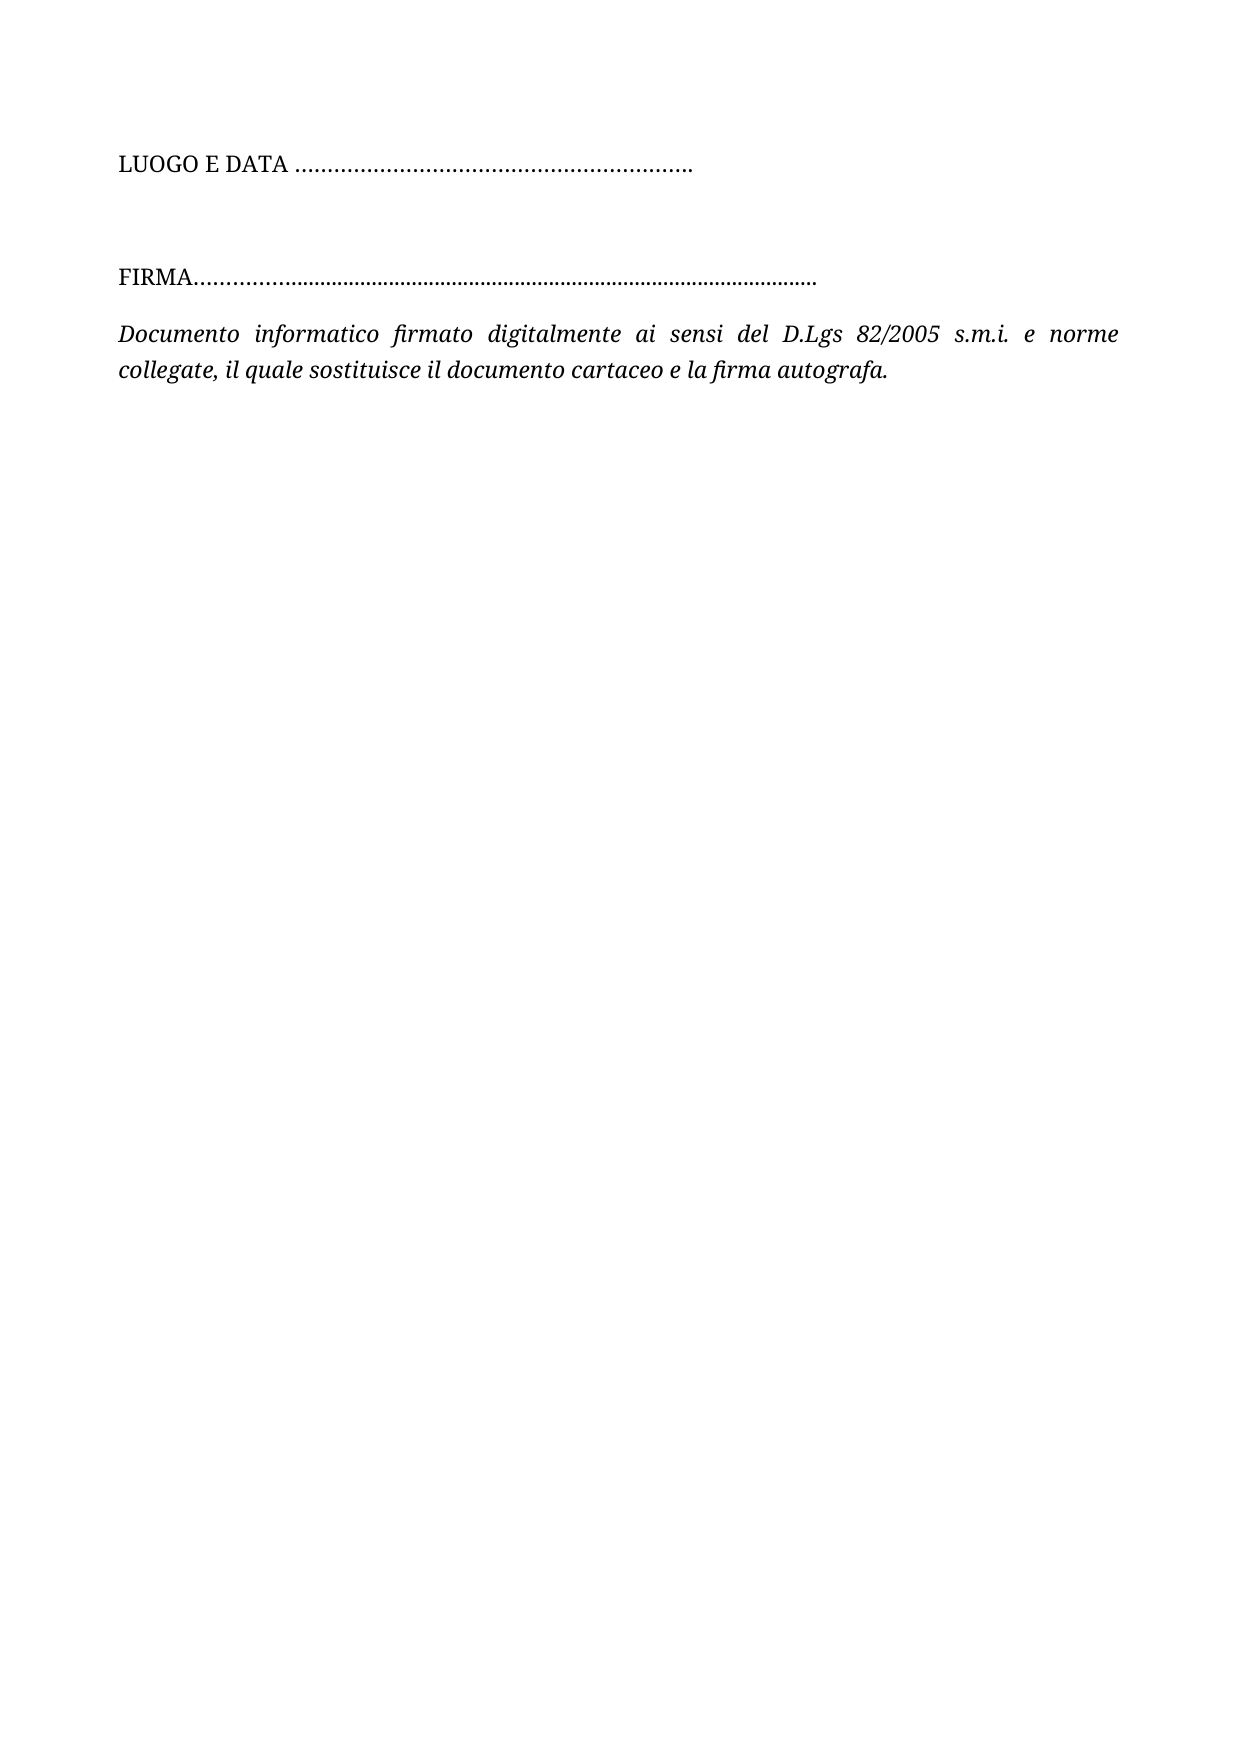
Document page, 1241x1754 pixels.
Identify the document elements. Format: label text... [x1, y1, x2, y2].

text LUOGO E DATA ……………………………………………………. [118, 148, 1122, 179]
text FIRMA……………............................................................................................ [118, 261, 1122, 292]
text Documento informatico firmato digitalmente ai sensi del D.Lgs 82/2005 s.m.i. e norme collegate, il quale sostituisce il documento cartaceo e la firma autografa. [118, 318, 1122, 385]
